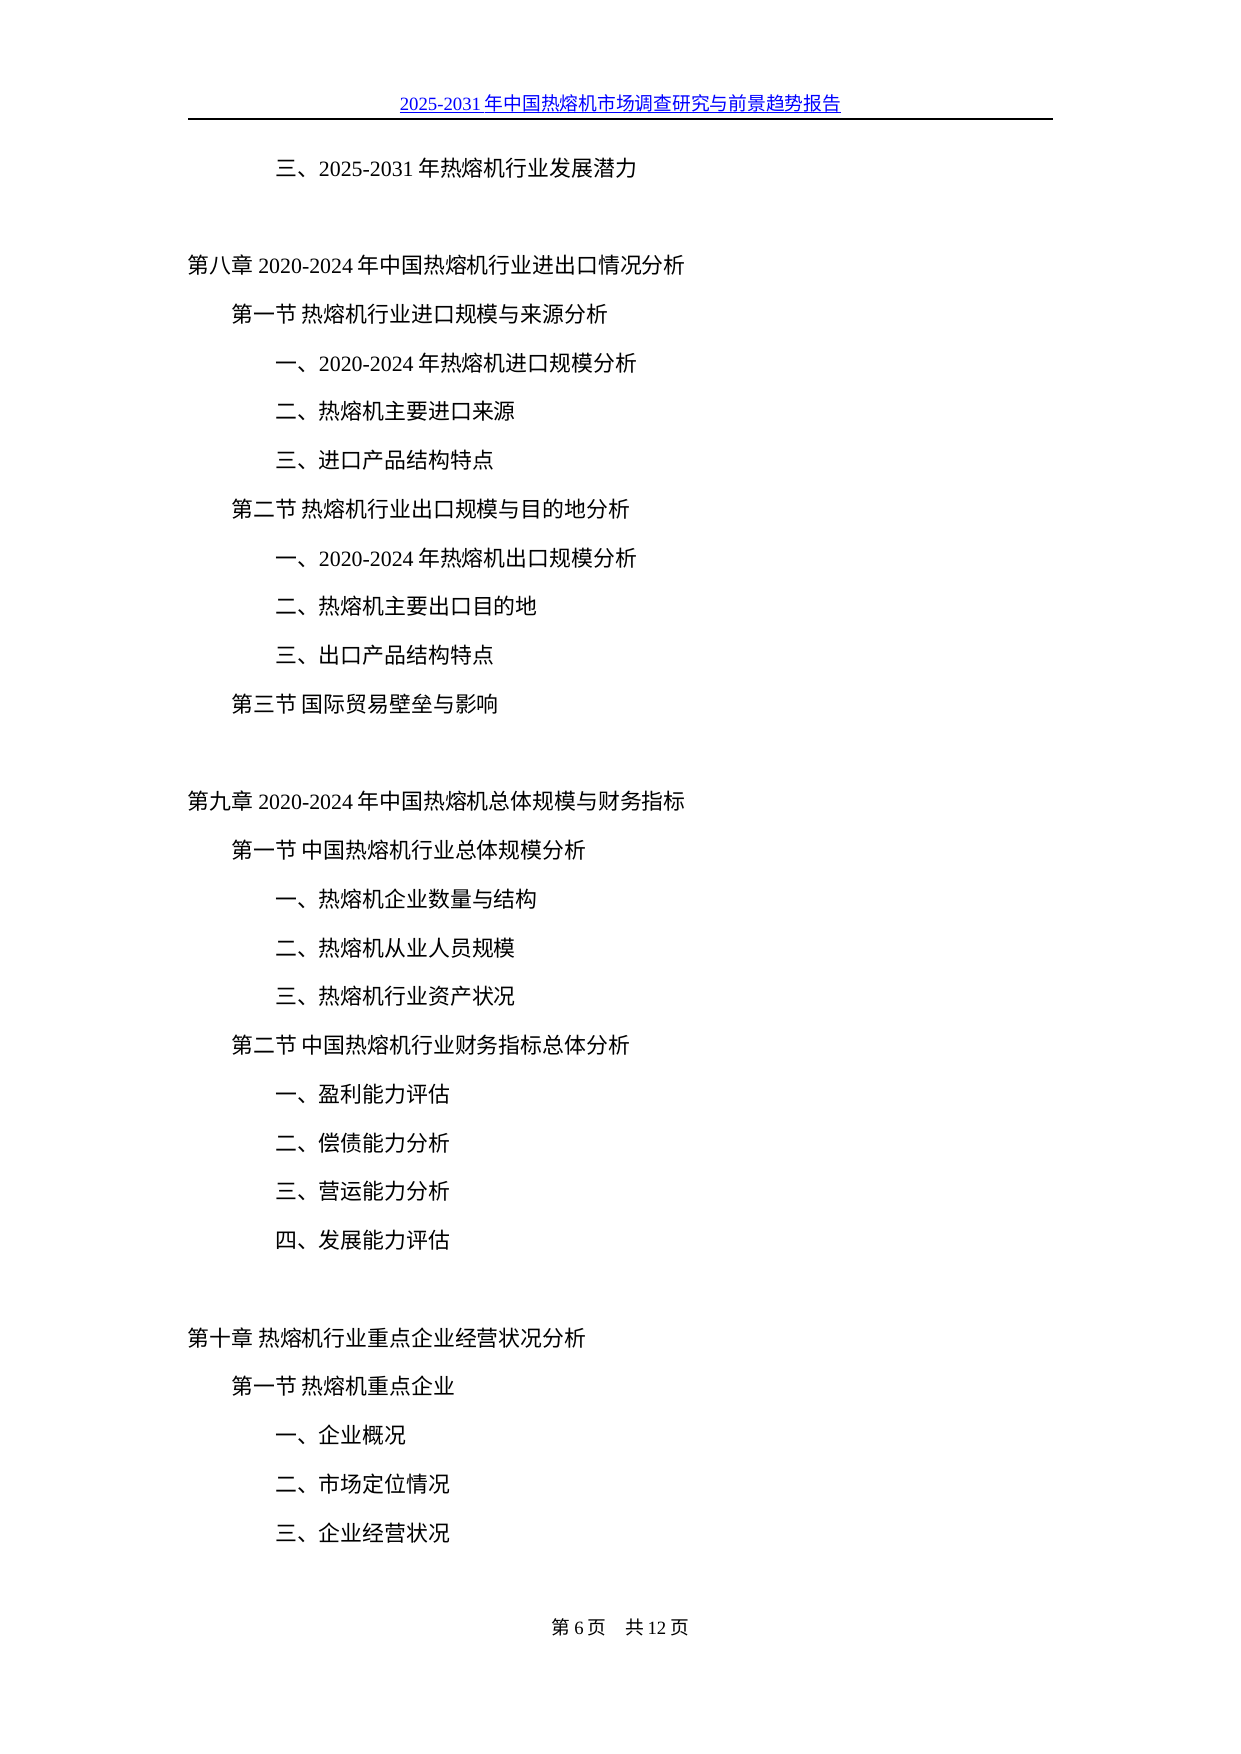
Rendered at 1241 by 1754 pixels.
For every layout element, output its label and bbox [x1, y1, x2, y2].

text [187, 150, 1053, 1548]
